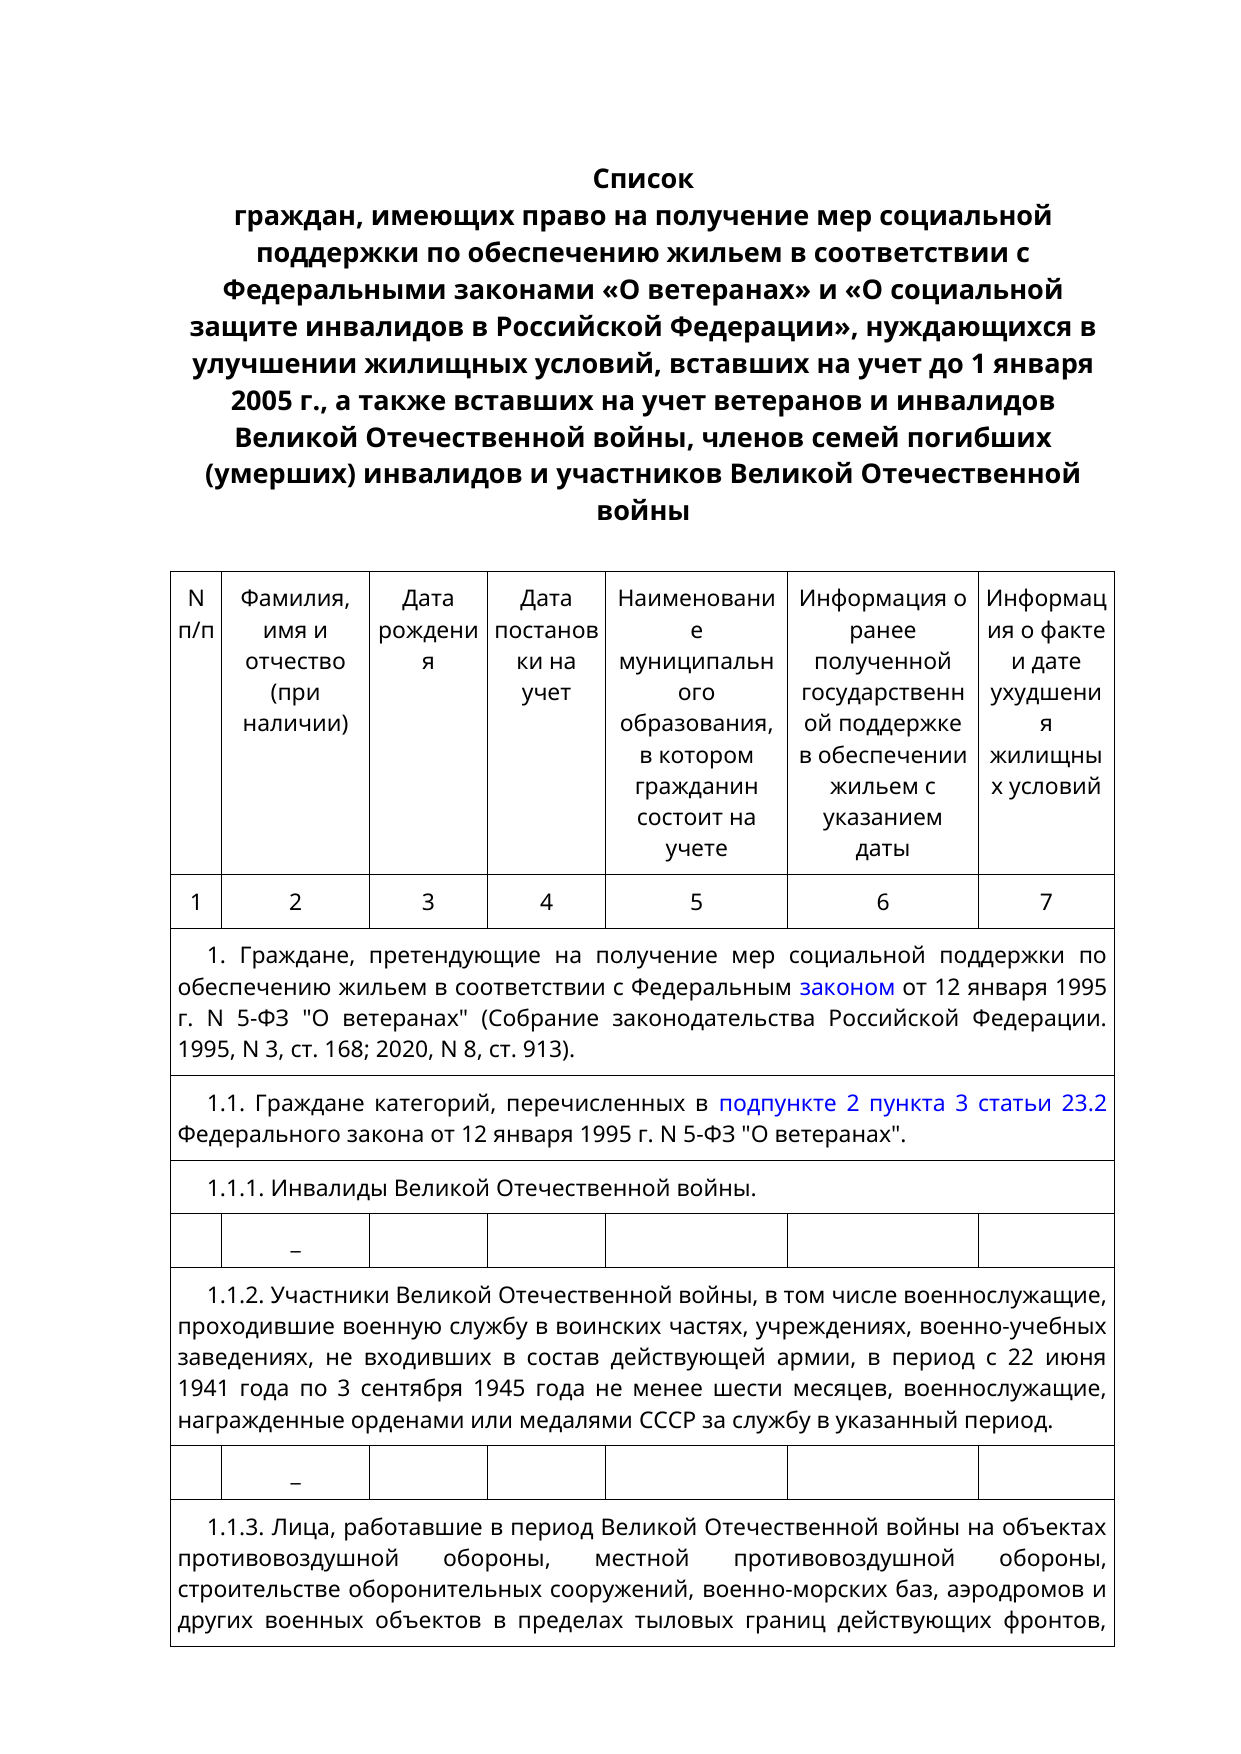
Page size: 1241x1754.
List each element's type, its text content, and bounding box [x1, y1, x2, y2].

table_header Список граждан, имеющих право на получение мер социальной поддержки по обеспечению жильем в соответствии с Федеральными законами «О ветеранах» и «О социальной защите инвалидов в Российской Федерации», нуждающихся в улучшении жилищных условий, вставших на учет до 1 января 2005 г., а также вставших на учет ветеранов и инвалидов Великой Отечественной войны, членов семей погибших (умерших) инвалидов и участников Великой Отечественной войны [171, 149, 1116, 539]
table_cell [370, 1214, 487, 1267]
table_cell 4 [488, 875, 605, 928]
table_cell [370, 1446, 487, 1499]
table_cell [171, 1500, 1114, 1646]
table_cell [488, 1214, 605, 1267]
table_cell [171, 1214, 221, 1267]
table_cell [788, 1214, 978, 1267]
table_cell _ [222, 1446, 369, 1499]
table_cell 1.1.2. Участники Великой Отечественной войны, в том числе военнослужащие, проходившие военную службу в воинских частях, учреждениях, военно-учебных заведениях, не входивших в состав действующей армии, в период с 22 июня 1941 года по 3 сентября 1945 года не менее шести месяцев, военнослужащие, награжденные орденами или медалями СССР за службу в указанный период. [171, 1268, 1114, 1445]
table_cell 3 [370, 875, 487, 928]
table_header Информация о ранее полученной государственной поддержке в обеспечении жильем с указанием даты [788, 572, 978, 874]
table_cell [979, 1214, 1114, 1267]
table_header Наименование муниципального образования, в котором гражданин состоит на учете [606, 572, 787, 874]
table_cell 1. Граждане, претендующие на получение мер социальной поддержки по обеспечению жильем в соответствии с Федеральным законом от 12 января 1995 г. N 5-ФЗ "О ветеранах" (Собрание законодательства Российской Федерации. 1995, N 3, ст. 168; 2020, N 8, ст. 913). [171, 929, 1114, 1075]
table_cell 5 [606, 875, 787, 928]
table_cell 2 [222, 875, 369, 928]
table_cell [979, 1446, 1114, 1499]
table_cell [171, 1446, 221, 1499]
table_cell 1.1. Граждане категорий, перечисленных в подпункте 2 пункта 3 статьи 23.2 Федерального закона от 12 января 1995 г. N 5-ФЗ "О ветеранах". [171, 1076, 1114, 1160]
table_header Информация о факте и дате ухудшения жилищных условий [979, 572, 1114, 874]
table_cell _ [222, 1214, 369, 1267]
table_cell 6 [788, 875, 978, 928]
table_cell [606, 1214, 787, 1267]
table_header N п/п [171, 572, 221, 874]
table_cell [788, 1446, 978, 1499]
table_header Фамилия, имя и отчество (при наличии) [222, 572, 369, 874]
table_header Дата рождения [370, 572, 487, 874]
table_cell 1.1.1. Инвалиды Великой Отечественной войны. [171, 1161, 1114, 1213]
table_cell [606, 1446, 787, 1499]
table_cell [488, 1446, 605, 1499]
table_header Дата постановки на учет [488, 572, 605, 874]
table_cell 7 [979, 875, 1114, 928]
table_cell 1 [171, 875, 221, 928]
